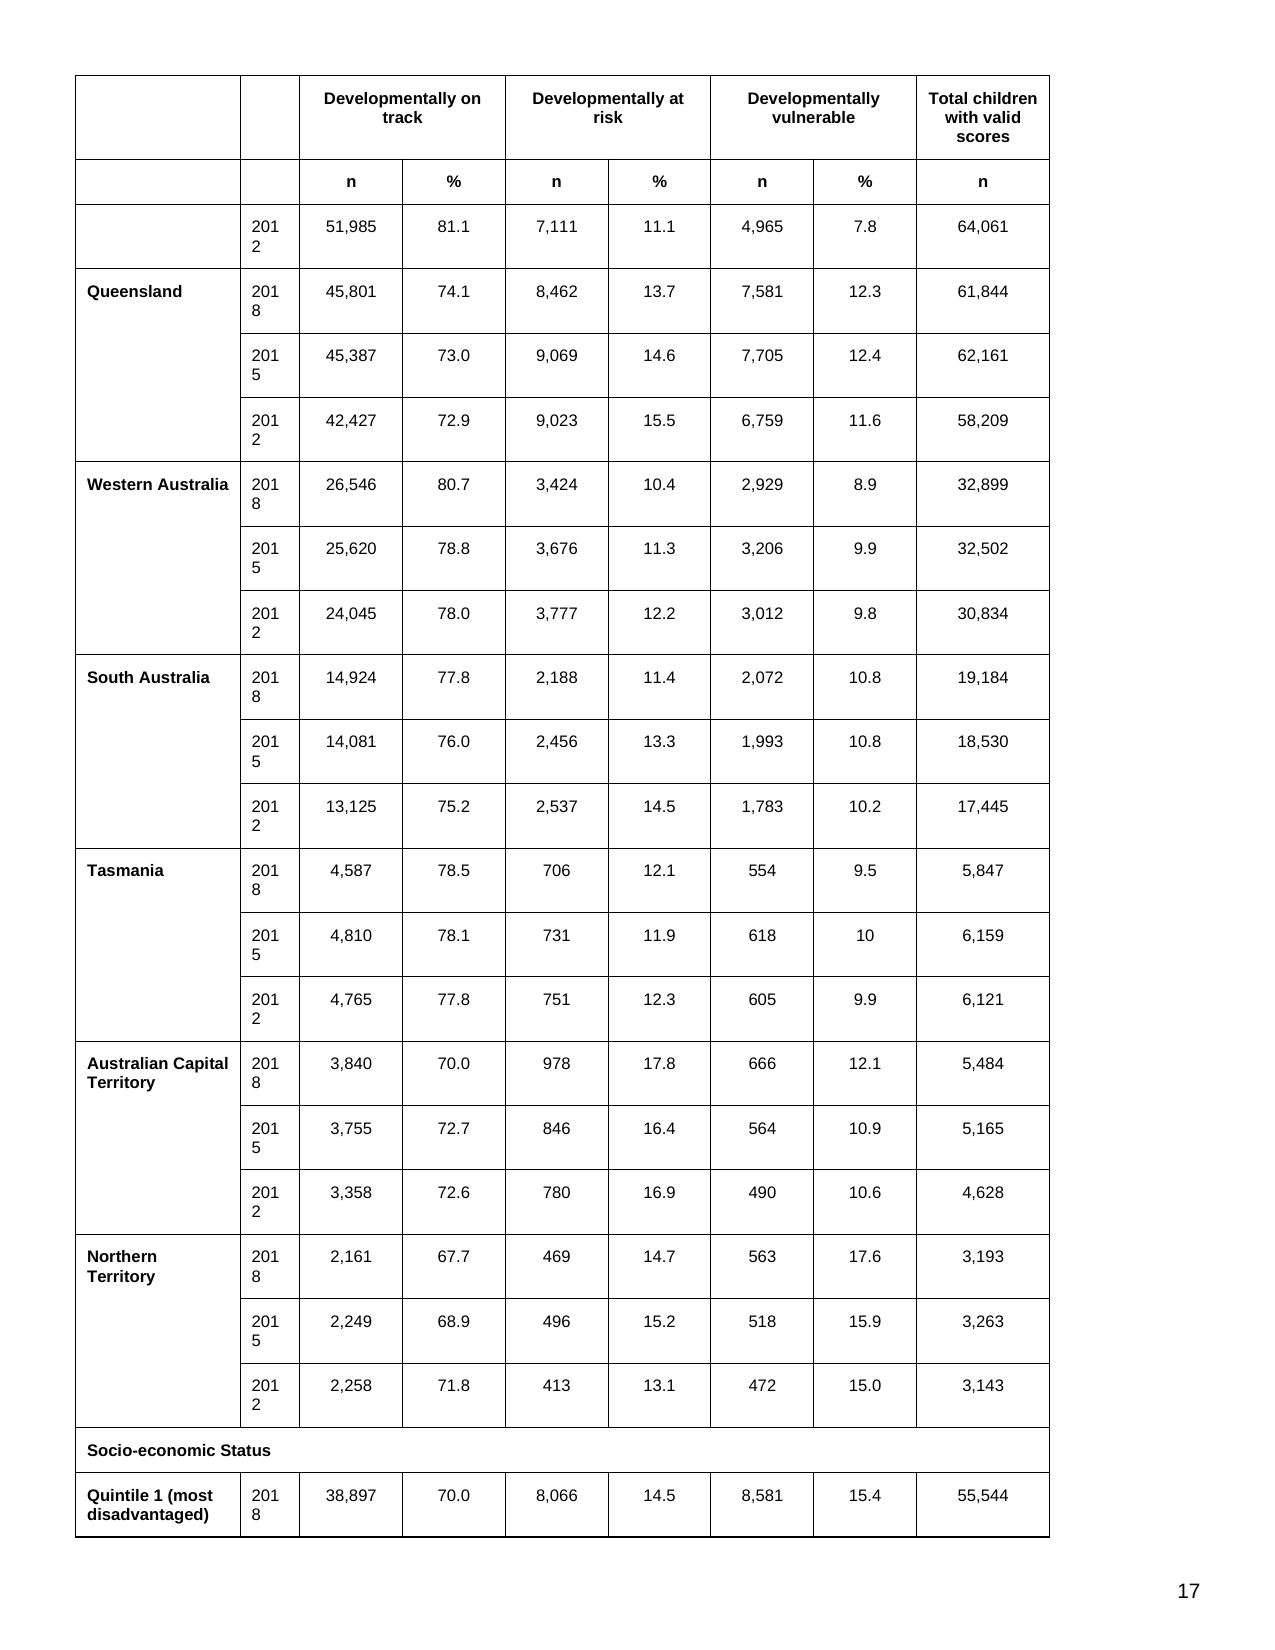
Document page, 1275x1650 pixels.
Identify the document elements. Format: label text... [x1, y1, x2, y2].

table_cell 15.9 [814, 1299, 916, 1362]
table_cell 3,777 [506, 591, 608, 654]
table_cell 14.5 [609, 784, 710, 847]
table_cell 554 [711, 849, 813, 912]
table_cell 13.1 [609, 1364, 710, 1427]
table_cell 74.1 [403, 269, 505, 332]
table_cell 2,249 [300, 1299, 402, 1362]
table_cell 3,676 [506, 527, 608, 590]
table_cell 78.8 [403, 527, 505, 590]
table_cell Quintile 1 (most disadvantaged) [76, 1473, 240, 1536]
table_cell 10.8 [814, 655, 916, 719]
table_cell 731 [506, 913, 608, 976]
table_cell 24,045 [300, 591, 402, 654]
table_cell 76.0 [403, 720, 505, 783]
table_cell 6,121 [917, 977, 1049, 1041]
table_cell 25,620 [300, 527, 402, 590]
table_cell 55,544 [917, 1473, 1049, 1536]
table_cell 64,061 [917, 205, 1049, 268]
table_cell 2,072 [711, 655, 813, 719]
table_header Total children with valid scores [917, 76, 1049, 158]
table_cell 72.7 [403, 1106, 505, 1169]
table_cell 17,445 [917, 784, 1049, 847]
table_cell 751 [506, 977, 608, 1041]
table_cell 780 [506, 1170, 608, 1234]
table_cell 4,765 [300, 977, 402, 1041]
table_cell Socio-economic Status [76, 1428, 1049, 1472]
table_cell Tasmania [76, 849, 240, 1041]
table_cell 2015 [241, 1106, 299, 1169]
table_cell 15.0 [814, 1364, 916, 1427]
table_cell Western Australia [76, 462, 240, 654]
table_cell 4,810 [300, 913, 402, 976]
table_cell South Australia [76, 655, 240, 847]
table_cell 2012 [241, 784, 299, 847]
table_cell 8,462 [506, 269, 608, 332]
table_cell 3,012 [711, 591, 813, 654]
table_cell 2018 [241, 849, 299, 912]
table_cell 846 [506, 1106, 608, 1169]
table_cell 10 [814, 913, 916, 976]
table_cell 14,924 [300, 655, 402, 719]
table_cell 2012 [241, 1364, 299, 1427]
table_cell 45,801 [300, 269, 402, 332]
table_cell 78.1 [403, 913, 505, 976]
table_cell 706 [506, 849, 608, 912]
table_cell 11.4 [609, 655, 710, 719]
table_cell 496 [506, 1299, 608, 1362]
table_cell 9.5 [814, 849, 916, 912]
table_cell 2,537 [506, 784, 608, 847]
table_cell 9.9 [814, 527, 916, 590]
table_cell n [300, 160, 402, 204]
table_cell 77.8 [403, 655, 505, 719]
table_cell 11.3 [609, 527, 710, 590]
table_cell 73.0 [403, 334, 505, 397]
table_cell 13,125 [300, 784, 402, 847]
table_cell 58,209 [917, 398, 1049, 461]
table_cell 5,165 [917, 1106, 1049, 1169]
table_cell 2012 [241, 398, 299, 461]
table_cell 2,456 [506, 720, 608, 783]
table_cell Queensland [76, 269, 240, 461]
table_cell 38,897 [300, 1473, 402, 1536]
table_cell 2,188 [506, 655, 608, 719]
table_cell 1,783 [711, 784, 813, 847]
table_cell 12.2 [609, 591, 710, 654]
table_cell 12.3 [609, 977, 710, 1041]
table_cell 2015 [241, 913, 299, 976]
table_cell 8.9 [814, 462, 916, 526]
table_cell 15.5 [609, 398, 710, 461]
table_cell n [506, 160, 608, 204]
table_cell 2015 [241, 720, 299, 783]
table_cell 8,581 [711, 1473, 813, 1536]
table_cell 2018 [241, 1235, 299, 1298]
table_header Developmentally vulnerable [711, 76, 916, 158]
table_cell 51,985 [300, 205, 402, 268]
table_cell 15.2 [609, 1299, 710, 1362]
table_cell 9.8 [814, 591, 916, 654]
table_header [241, 76, 299, 158]
table_cell % [403, 160, 505, 204]
table_cell 10.6 [814, 1170, 916, 1234]
table_cell 3,206 [711, 527, 813, 590]
table_cell 71.8 [403, 1364, 505, 1427]
table_cell 472 [711, 1364, 813, 1427]
table_cell 4,628 [917, 1170, 1049, 1234]
table_cell 2,929 [711, 462, 813, 526]
table_cell 2012 [241, 591, 299, 654]
table_cell % [814, 160, 916, 204]
table_cell 3,755 [300, 1106, 402, 1169]
table_cell 16.4 [609, 1106, 710, 1169]
table_cell 32,502 [917, 527, 1049, 590]
table_cell 32,899 [917, 462, 1049, 526]
table_cell 19,184 [917, 655, 1049, 719]
table_cell 11.1 [609, 205, 710, 268]
table_cell 2018 [241, 1473, 299, 1536]
table_cell 618 [711, 913, 813, 976]
table_cell 666 [711, 1042, 813, 1105]
table_cell [76, 160, 240, 204]
table_cell 5,847 [917, 849, 1049, 912]
table_cell 45,387 [300, 334, 402, 397]
table_cell % [609, 160, 710, 204]
table_cell 77.8 [403, 977, 505, 1041]
table_cell 413 [506, 1364, 608, 1427]
table_cell 12.1 [609, 849, 710, 912]
table_cell 2012 [241, 1170, 299, 1234]
table_cell Northern Territory [76, 1235, 240, 1427]
table_cell 6,159 [917, 913, 1049, 976]
table_cell 1,993 [711, 720, 813, 783]
table_cell 518 [711, 1299, 813, 1362]
table_header Developmentally on track [300, 76, 505, 158]
table_cell 3,143 [917, 1364, 1049, 1427]
table_cell Australian Capital Territory [76, 1042, 240, 1234]
table_cell 70.0 [403, 1042, 505, 1105]
table_cell 7.8 [814, 205, 916, 268]
table_cell 2,258 [300, 1364, 402, 1427]
table_cell 7,111 [506, 205, 608, 268]
table_cell 2015 [241, 1299, 299, 1362]
table_header Developmentally at risk [506, 76, 710, 158]
table_cell 17.6 [814, 1235, 916, 1298]
table_cell 7,705 [711, 334, 813, 397]
table_cell 10.9 [814, 1106, 916, 1169]
table_cell 3,840 [300, 1042, 402, 1105]
table_cell 564 [711, 1106, 813, 1169]
table_cell 78.5 [403, 849, 505, 912]
table_cell 7,581 [711, 269, 813, 332]
table_cell 12.3 [814, 269, 916, 332]
table_cell 75.2 [403, 784, 505, 847]
table_cell 80.7 [403, 462, 505, 526]
table_cell 18,530 [917, 720, 1049, 783]
table_cell 10.4 [609, 462, 710, 526]
table_cell 14.5 [609, 1473, 710, 1536]
table_cell 42,427 [300, 398, 402, 461]
table_cell 3,193 [917, 1235, 1049, 1298]
table_cell 2018 [241, 1042, 299, 1105]
table_cell 605 [711, 977, 813, 1041]
table_cell 61,844 [917, 269, 1049, 332]
table_cell 13.7 [609, 269, 710, 332]
table_cell 11.9 [609, 913, 710, 976]
table_cell 2,161 [300, 1235, 402, 1298]
table_cell 15.4 [814, 1473, 916, 1536]
table_cell 8,066 [506, 1473, 608, 1536]
table_cell 10.8 [814, 720, 916, 783]
table_cell 9.9 [814, 977, 916, 1041]
table_cell 3,424 [506, 462, 608, 526]
table_cell 5,484 [917, 1042, 1049, 1105]
table_cell 2018 [241, 655, 299, 719]
table_cell n [917, 160, 1049, 204]
table_cell 2018 [241, 462, 299, 526]
table_cell 11.6 [814, 398, 916, 461]
table_cell 9,069 [506, 334, 608, 397]
table_cell 72.9 [403, 398, 505, 461]
table_cell 12.1 [814, 1042, 916, 1105]
table_cell 3,263 [917, 1299, 1049, 1362]
table_cell 4,587 [300, 849, 402, 912]
table_cell 16.9 [609, 1170, 710, 1234]
table_cell 6,759 [711, 398, 813, 461]
table_cell 14.7 [609, 1235, 710, 1298]
table_cell 67.7 [403, 1235, 505, 1298]
table_cell 2012 [241, 205, 299, 268]
table_cell 10.2 [814, 784, 916, 847]
table_cell 81.1 [403, 205, 505, 268]
table_cell 3,358 [300, 1170, 402, 1234]
table_cell n [711, 160, 813, 204]
table_cell 978 [506, 1042, 608, 1105]
table_cell 13.3 [609, 720, 710, 783]
table_cell 62,161 [917, 334, 1049, 397]
table_cell 12.4 [814, 334, 916, 397]
table_cell 2015 [241, 334, 299, 397]
table_cell 563 [711, 1235, 813, 1298]
table_cell 490 [711, 1170, 813, 1234]
table_cell 2012 [241, 977, 299, 1041]
table_cell 4,965 [711, 205, 813, 268]
table_cell 78.0 [403, 591, 505, 654]
table_cell 14,081 [300, 720, 402, 783]
table_header [76, 76, 240, 158]
table_cell 30,834 [917, 591, 1049, 654]
table_cell 26,546 [300, 462, 402, 526]
table_cell 2018 [241, 269, 299, 332]
table_cell 68.9 [403, 1299, 505, 1362]
table_cell 70.0 [403, 1473, 505, 1536]
table_cell 17.8 [609, 1042, 710, 1105]
table_cell 469 [506, 1235, 608, 1298]
table_cell [241, 160, 299, 204]
table_cell 72.6 [403, 1170, 505, 1234]
table_cell 2015 [241, 527, 299, 590]
table_cell 14.6 [609, 334, 710, 397]
table_cell 9,023 [506, 398, 608, 461]
